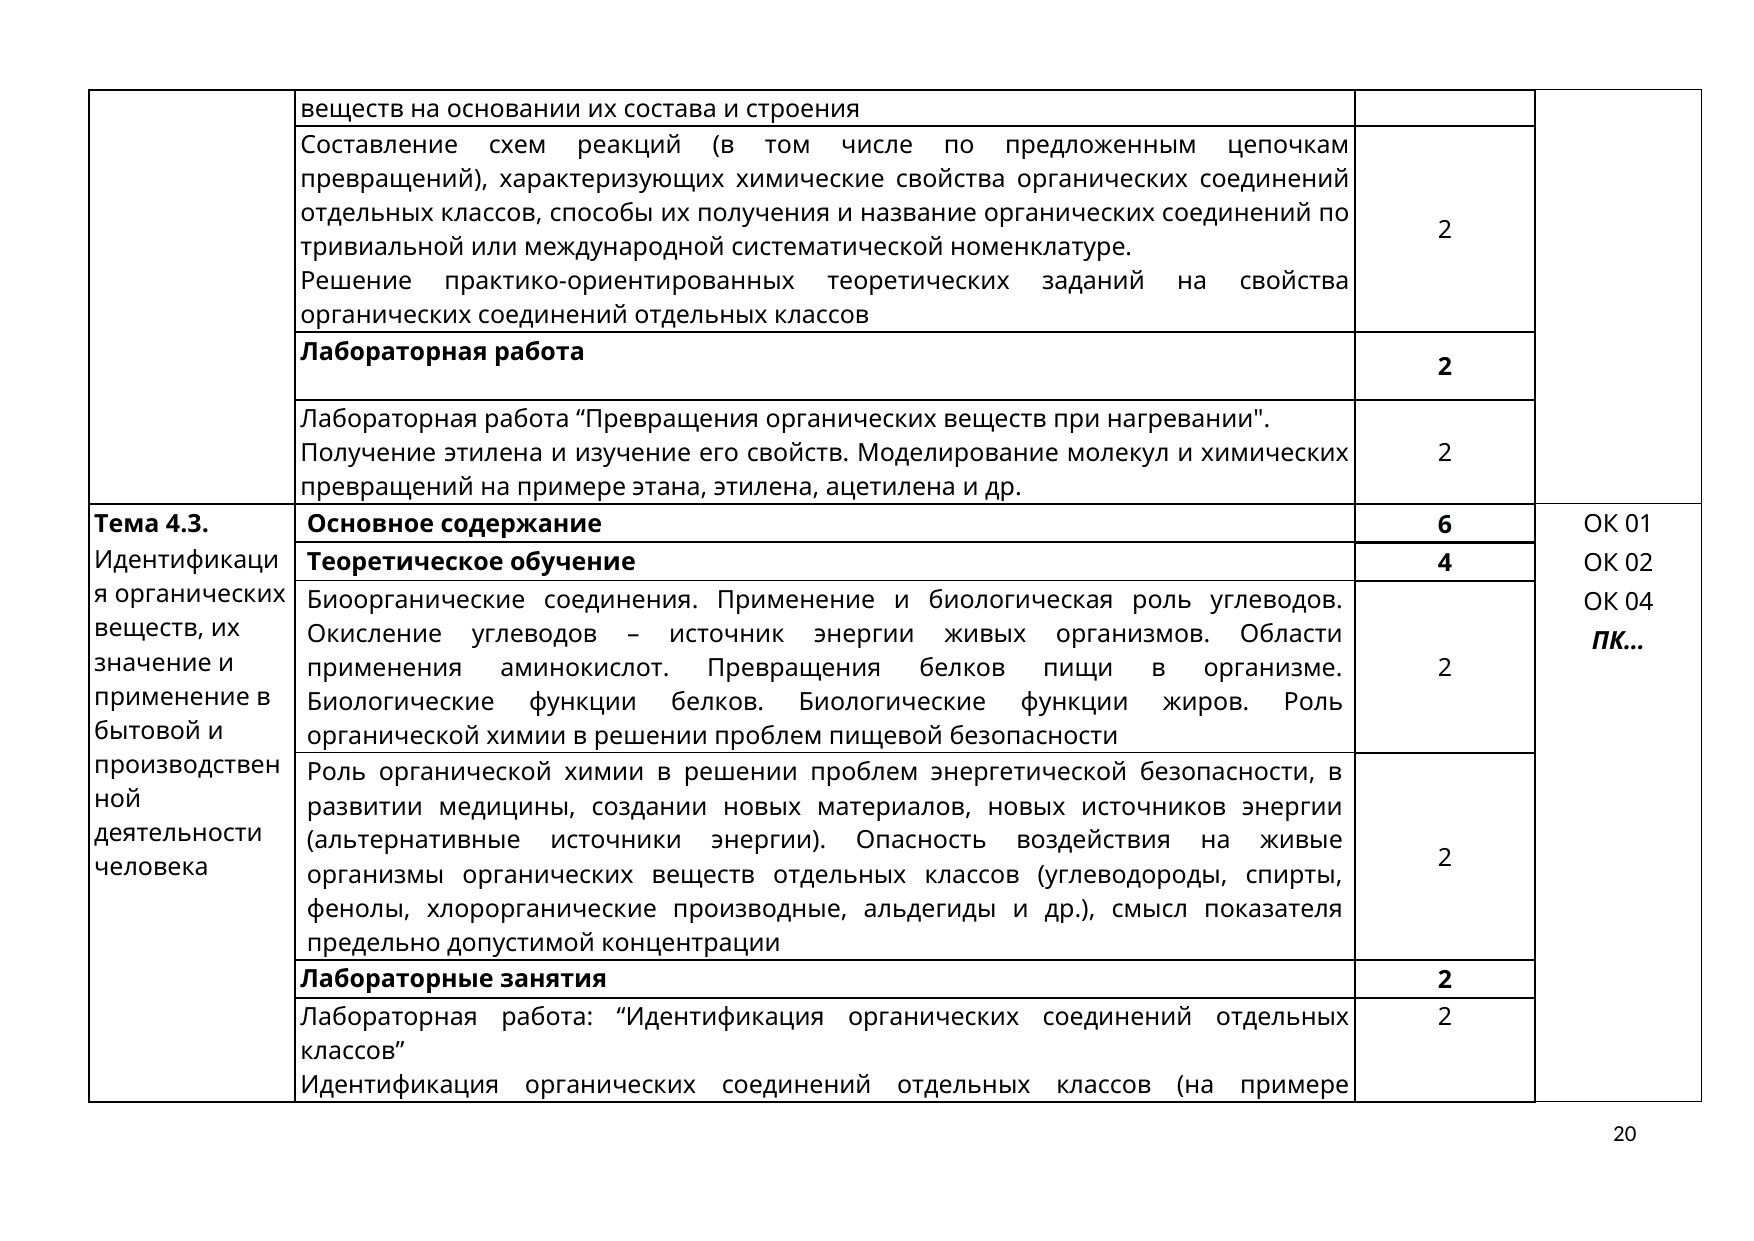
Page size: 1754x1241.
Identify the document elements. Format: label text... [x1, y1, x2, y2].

table_cell 6 [1356, 505, 1534, 541]
table_cell 2 [1356, 127, 1534, 331]
table_cell Теоретическое обучение [296, 543, 1354, 579]
table_cell Тема 4.3. Идентификация органических веществ, их значение и применение в бытовой и производственной деятельности человека [90, 505, 294, 1101]
table_cell Лабораторные занятия [296, 961, 1354, 997]
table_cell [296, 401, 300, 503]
table_cell 2 [1356, 999, 1534, 1101]
table_cell Роль органической химии в решении проблем энергетической безопасности, в развитии медицины, создании новых материалов, новых источников энергии (альтернативные источники энергии). Опасность воздействия на живые организмы органических веществ отдельных классов (углеводороды, спирты, фенолы, хлорорганические производные, альдегиды и др.), смысл показателя предельно допустимой концентрации [296, 753, 1354, 958]
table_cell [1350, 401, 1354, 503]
table_cell Лабораторная работа [296, 333, 1354, 399]
table_cell 2 [1356, 582, 1534, 752]
table_cell 4 [1356, 544, 1534, 579]
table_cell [296, 91, 1354, 125]
table_cell 2 [1356, 961, 1534, 997]
table_cell Основное содержание [296, 505, 1354, 541]
table_cell Биоорганические соединения. Применение и биологическая роль углеводов. Окисление углеводов – источник энергии живых организмов. Области применения аминокислот. Превращения белков пищи в организме. Биологические функции белков. Биологические функции жиров. Роль органической химии в решении проблем пищевой безопасности [296, 581, 1354, 752]
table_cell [296, 999, 1354, 1101]
table_cell Составление схем реакций (в том числе по предложенным цепочкам превращений), характеризующих химические свойства органических соединений отдельных классов, способы их получения и название органических соединений по тривиальной или международной систематической номенклатуре. Решение практико-ориентированных теоретических заданий на свойства органических соединений отдельных классов [296, 127, 1354, 331]
table_cell 2 [1356, 91, 1534, 125]
table_cell 2 [1356, 333, 1534, 399]
table_cell 2 [1356, 401, 1534, 503]
table_cell 2 [1356, 754, 1534, 958]
table_cell ОК 01 ОК 02 ОК 04 ПК… [1536, 504, 1701, 1101]
